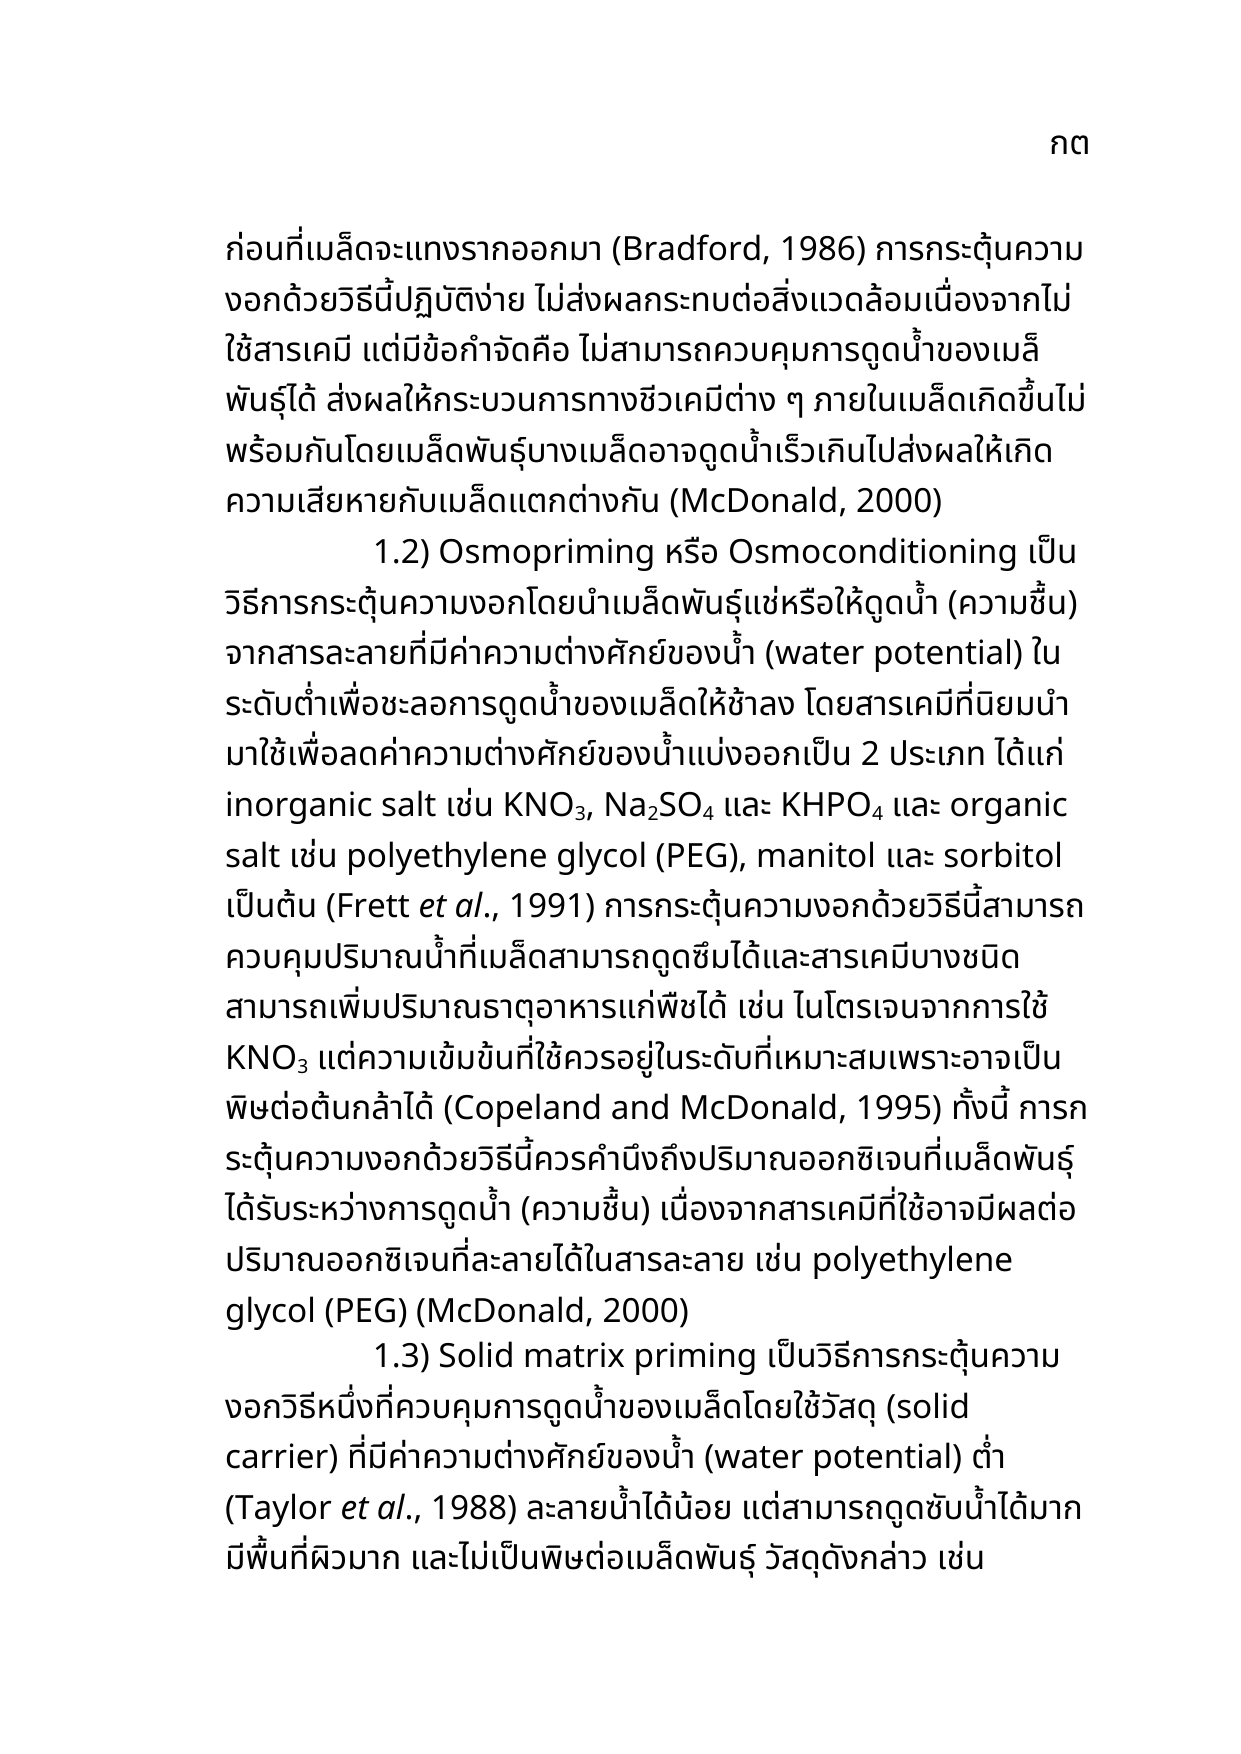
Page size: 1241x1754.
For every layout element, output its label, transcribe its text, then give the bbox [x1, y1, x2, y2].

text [225, 225, 1090, 528]
text 1.2) Osmopriming หรือ Osmoconditioning เป็นวิธีการกระตุ้นความงอกโดยนำเมล็ดพันธุ์แช่หรือให้ดูดน้ำ (ความชื้น) จากสารละลายที่มีค่าความต่างศักย์ของน้ำ (water potential) ในระดับต่ำเพื่อชะลอการดูดน้ำของเมล็ดให้ช้าลง โดยสารเคมีที่นิยมนำมาใช้เพื่อลดค่าความต่างศักย์ของน้ำแบ่งออกเป็น 2 ประเภท ได้แก่ inorganic salt เช่น KNO3, Na2SO4 และ KHPO4 และ organic salt เช่น polyethylene glycol (PEG), manitol และ sorbitol เป็นต้น (Frett et al., 1991) การกระตุ้นความงอกด้วยวิธีนี้สามารถควบคุมปริมาณน้ำที่เมล็ดสามารถดูดซึมได้และสารเคมีบางชนิดสามารถเพิ่มปริมาณธาตุอาหารแก่พืชได้ เช่น ไนโตรเจนจากการใช้ KNO3 แต่ความเข้มข้นที่ใช้ควรอยู่ในระดับที่เหมาะสมเพราะอาจเป็นพิษต่อต้นกล้าได้ (Copeland and McDonald, 1995) ทั้งนี้ การกระตุ้นความงอกด้วยวิธีนี้ควรคำนึงถึงปริมาณออกซิเจนที่เมล็ดพันธุ์ได้รับระหว่างการดูดน้ำ (ความชื้น) เนื่องจากสารเคมีที่ใช้อาจมีผลต่อปริมาณออกซิเจนที่ละลายได้ในสารละลาย เช่น polyethylene glycol (PEG) (McDonald, 2000) [225, 528, 1090, 1332]
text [225, 1332, 1090, 1585]
